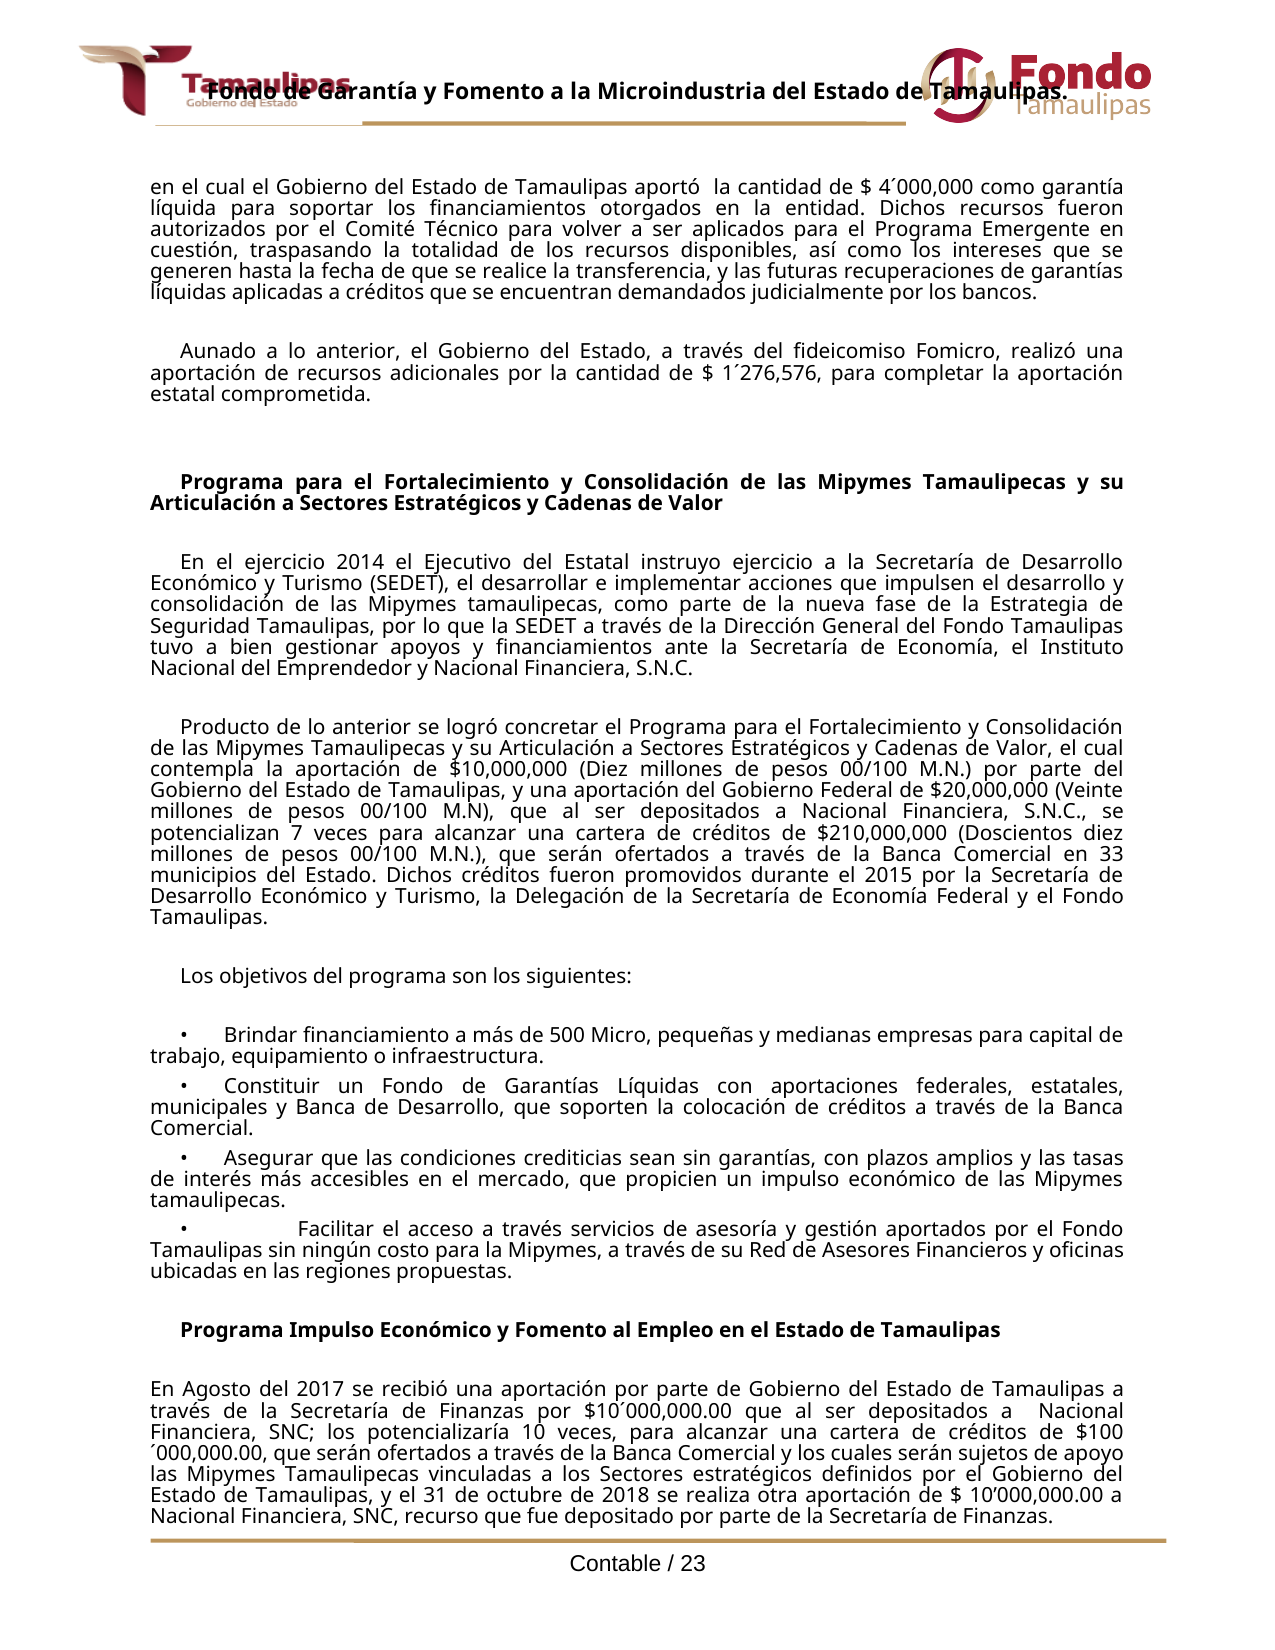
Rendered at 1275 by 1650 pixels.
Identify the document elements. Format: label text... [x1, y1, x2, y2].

text Programa para el Fortalecimiento y Consolidación de las Mipymes Tamaulipecas y su Articulación a Sectores Estratégicos y Cadenas de Valor [150, 473, 1125, 515]
text Los objetivos del programa son los siguientes: [150, 967, 1125, 988]
text • Facilitar el acceso a través servicios de asesoría y gestión aportados por el Fondo Tamaulipas sin ningún costo para la Mipymes, a través de su Red de Asesores Financieros y oficinas ubicadas en las regiones propuestas. [150, 1220, 1125, 1283]
text • Asegurar que las condiciones crediticias sean sin garantías, con plazos amplios y las tasas de interés más accesibles en el mercado, que propicien un impulso económico de las Mipymes tamaulipecas. [150, 1148, 1125, 1211]
text En Agosto del 2017 se recibió una aportación por parte de Gobierno del Estado de Tamaulipas a través de la Secretaría de Finanzas por $10´000,000.00 que al ser depositados a Nacional Financiera, SNC; los potencializaría 10 veces, para alcanzar una cartera de créditos de $100´000,000.00, que serán ofertados a través de la Banca Comercial y los cuales serán sujetos de apoyo las Mipymes Tamaulipecas vinculadas a los Sectores estratégicos definidos por el Gobierno del Estado de Tamaulipas, y el 31 de octubre de 2018 se realiza otra aportación de $ 10’000,000.00 a Nacional Financiera, SNC, recurso que fue depositado por parte de la Secretaría de Finanzas. [150, 1380, 1125, 1528]
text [150, 177, 1125, 304]
text Programa Impulso Económico y Fomento al Empleo en el Estado de Tamaulipas [150, 1321, 1125, 1342]
text En el ejercicio 2014 el Ejecutivo del Estatal instruyo ejercicio a la Secretaría de Desarrollo Económico y Turismo (SEDET), el desarrollar e implementar acciones que impulsen el desarrollo y consolidación de las Mipymes tamaulipecas, como parte de la nueva fase de la Estrategia de Seguridad Tamaulipas, por lo que la SEDET a través de la Dirección General del Fondo Tamaulipas tuvo a bien gestionar apoyos y financiamientos ante la Secretaría de Economía, el Instituto Nacional del Emprendedor y Nacional Financiera, S.N.C. [150, 553, 1125, 679]
picture [67, 31, 363, 125]
text • Constituir un Fondo de Garantías Líquidas con aportaciones federales, estatales, municipales y Banca de Desarrollo, que soporten la colocación de créditos a través de la Banca Comercial. [150, 1076, 1125, 1140]
text Aunado a lo anterior, el Gobierno del Estado, a través del fideicomiso Fomicro, realizó una aportación de recursos adicionales por la cantidad de $ 1´276,576, para completar la aportación estatal comprometida. [150, 342, 1125, 405]
text Producto de lo anterior se logró concretar el Programa para el Fortalecimiento y Consolidación de las Mipymes Tamaulipecas y su Articulación a Sectores Estratégicos y Cadenas de Valor, el cual contempla la aportación de $10,000,000 (Diez millones de pesos 00/100 M.N.) por parte del Gobierno del Estado de Tamaulipas, y una aportación del Gobierno Federal de $20,000,000 (Veinte millones de pesos 00/100 M.N), que al ser depositados a Nacional Financiera, S.N.C., se potencializan 7 veces para alcanzar una cartera de créditos de $210,000,000 (Doscientos diez millones de pesos 00/100 M.N.), que serán ofertados a través de la Banca Comercial en 33 municipios del Estado. Dichos créditos fueron promovidos durante el 2015 por la Secretaría de Desarrollo Económico y Turismo, la Delegación de la Secretaría de Economía Federal y el Fondo Tamaulipas. [150, 717, 1125, 929]
text • Brindar financiamiento a más de 500 Micro, pequeñas y medianas empresas para capital de trabajo, equipamiento o infraestructura. [150, 1026, 1125, 1068]
picture [921, 48, 1151, 123]
